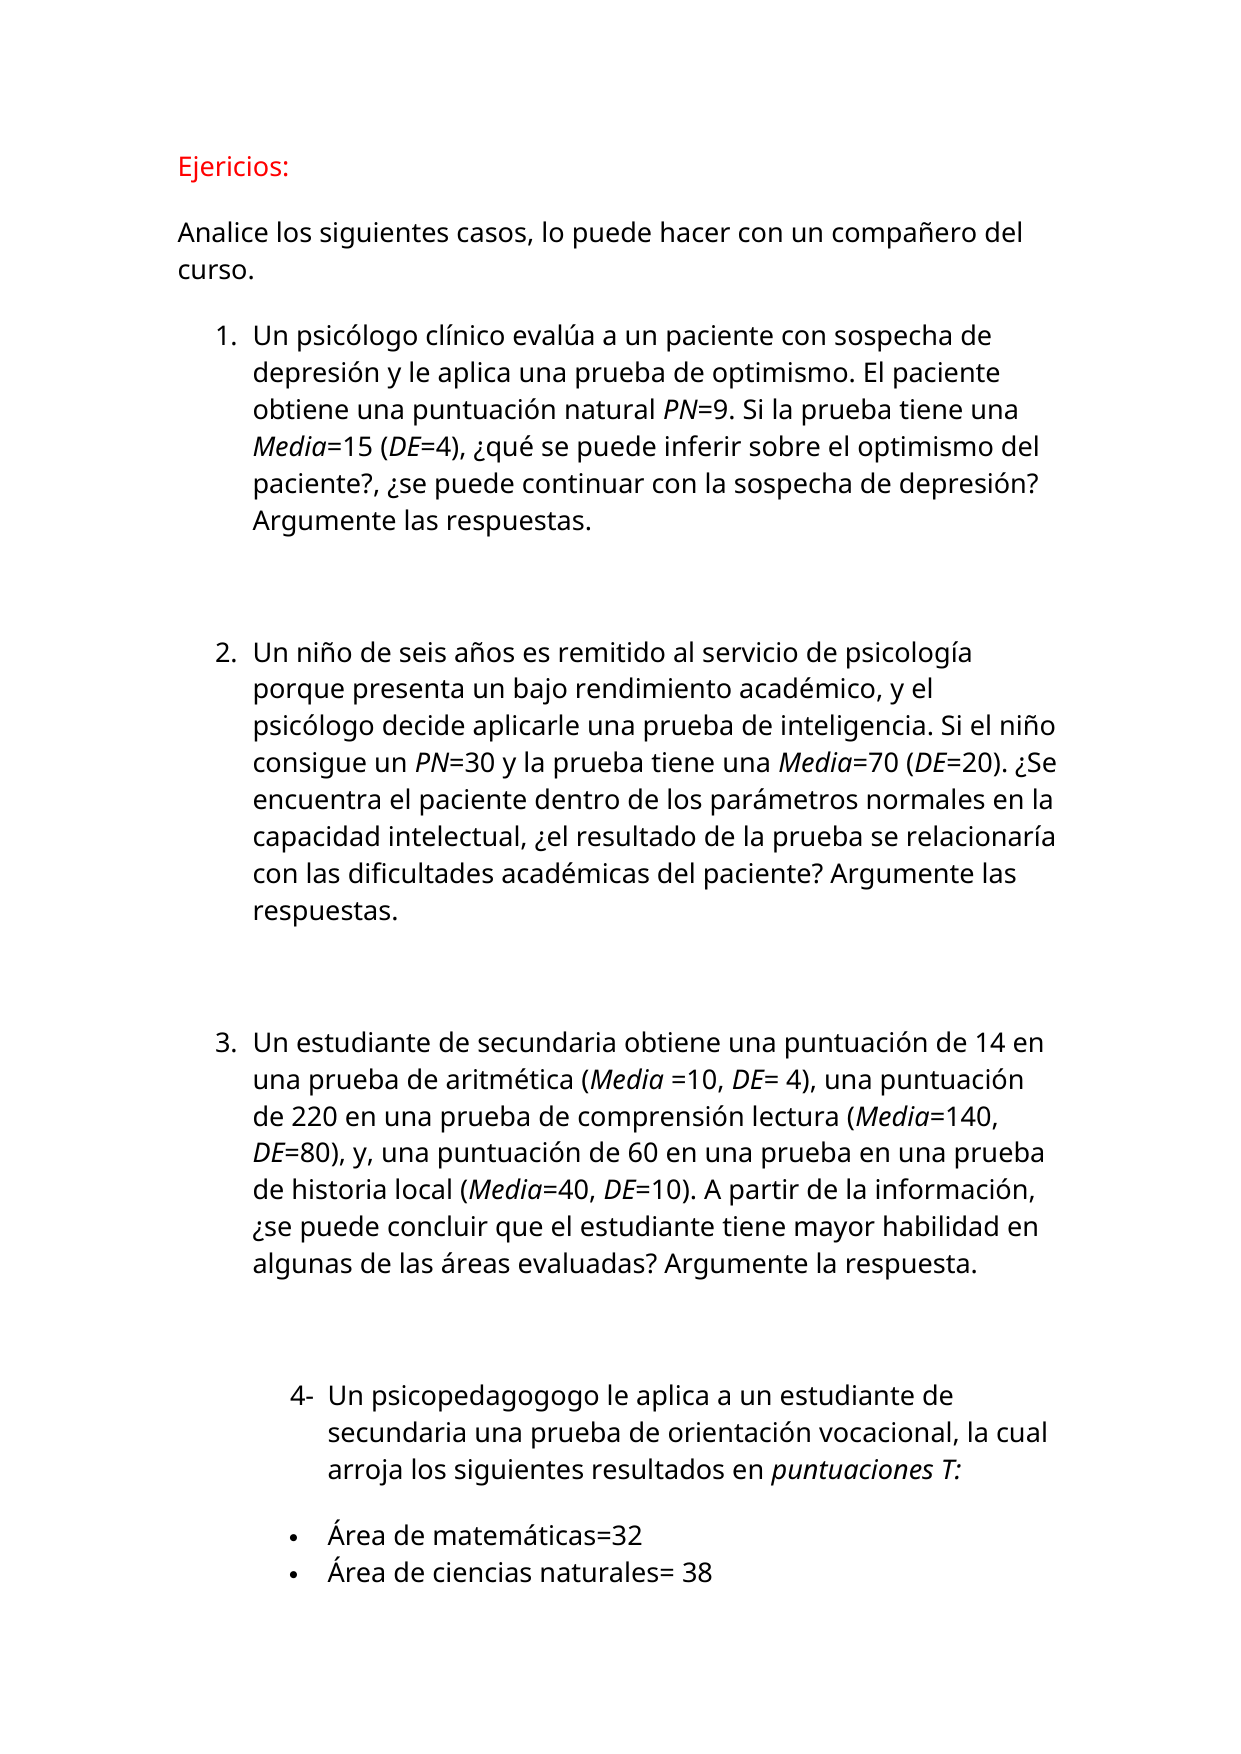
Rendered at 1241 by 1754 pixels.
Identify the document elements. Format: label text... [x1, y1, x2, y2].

list Un psicopedagogogo le aplica a un estudiante de secundaria una prueba de orientación vocacional, la cual arroja los siguientes resultados en puntuaciones T: [290, 1377, 1063, 1487]
list Un niño de seis años es remitido al servicio de psicología porque presenta un bajo rendimiento académico, y el psicólogo decide aplicarle una prueba de inteligencia. Si el niño consigue un PN=30 y la prueba tiene una Media=70 (DE=20). ¿Se encuentra el paciente dentro de los parámetros normales en la capacidad intelectual, ¿el resultado de la prueba se relacionaría con las dificultades académicas del paciente? Argumente las respuestas. [215, 633, 1063, 928]
text Analice los siguientes casos, lo puede hacer con un compañero del curso. [177, 214, 1063, 287]
list Un psicólogo clínico evalúa a un paciente con sospecha de depresión y le aplica una prueba de optimismo. El paciente obtiene una puntuación natural PN=9. Si la prueba tiene una Media=15 (DE=4), ¿qué se puede inferir sobre el optimismo del paciente?, ¿se puede continuar con la sospecha de depresión? Argumente las respuestas. [215, 317, 1063, 538]
text Ejericios: [177, 148, 1063, 184]
list Área de matemáticas=32 [290, 1516, 1063, 1553]
list Un estudiante de secundaria obtiene una puntuación de 14 en una prueba de aritmética (Media =10, DE= 4), una puntuación de 220 en una prueba de comprensión lectura (Media=140, DE=80), y, una puntuación de 60 en una prueba en una prueba de historia local (Media=40, DE=10). A partir de la información, ¿se puede concluir que el estudiante tiene mayor habilidad en algunas de las áreas evaluadas? Argumente la respuesta. [215, 1023, 1063, 1281]
